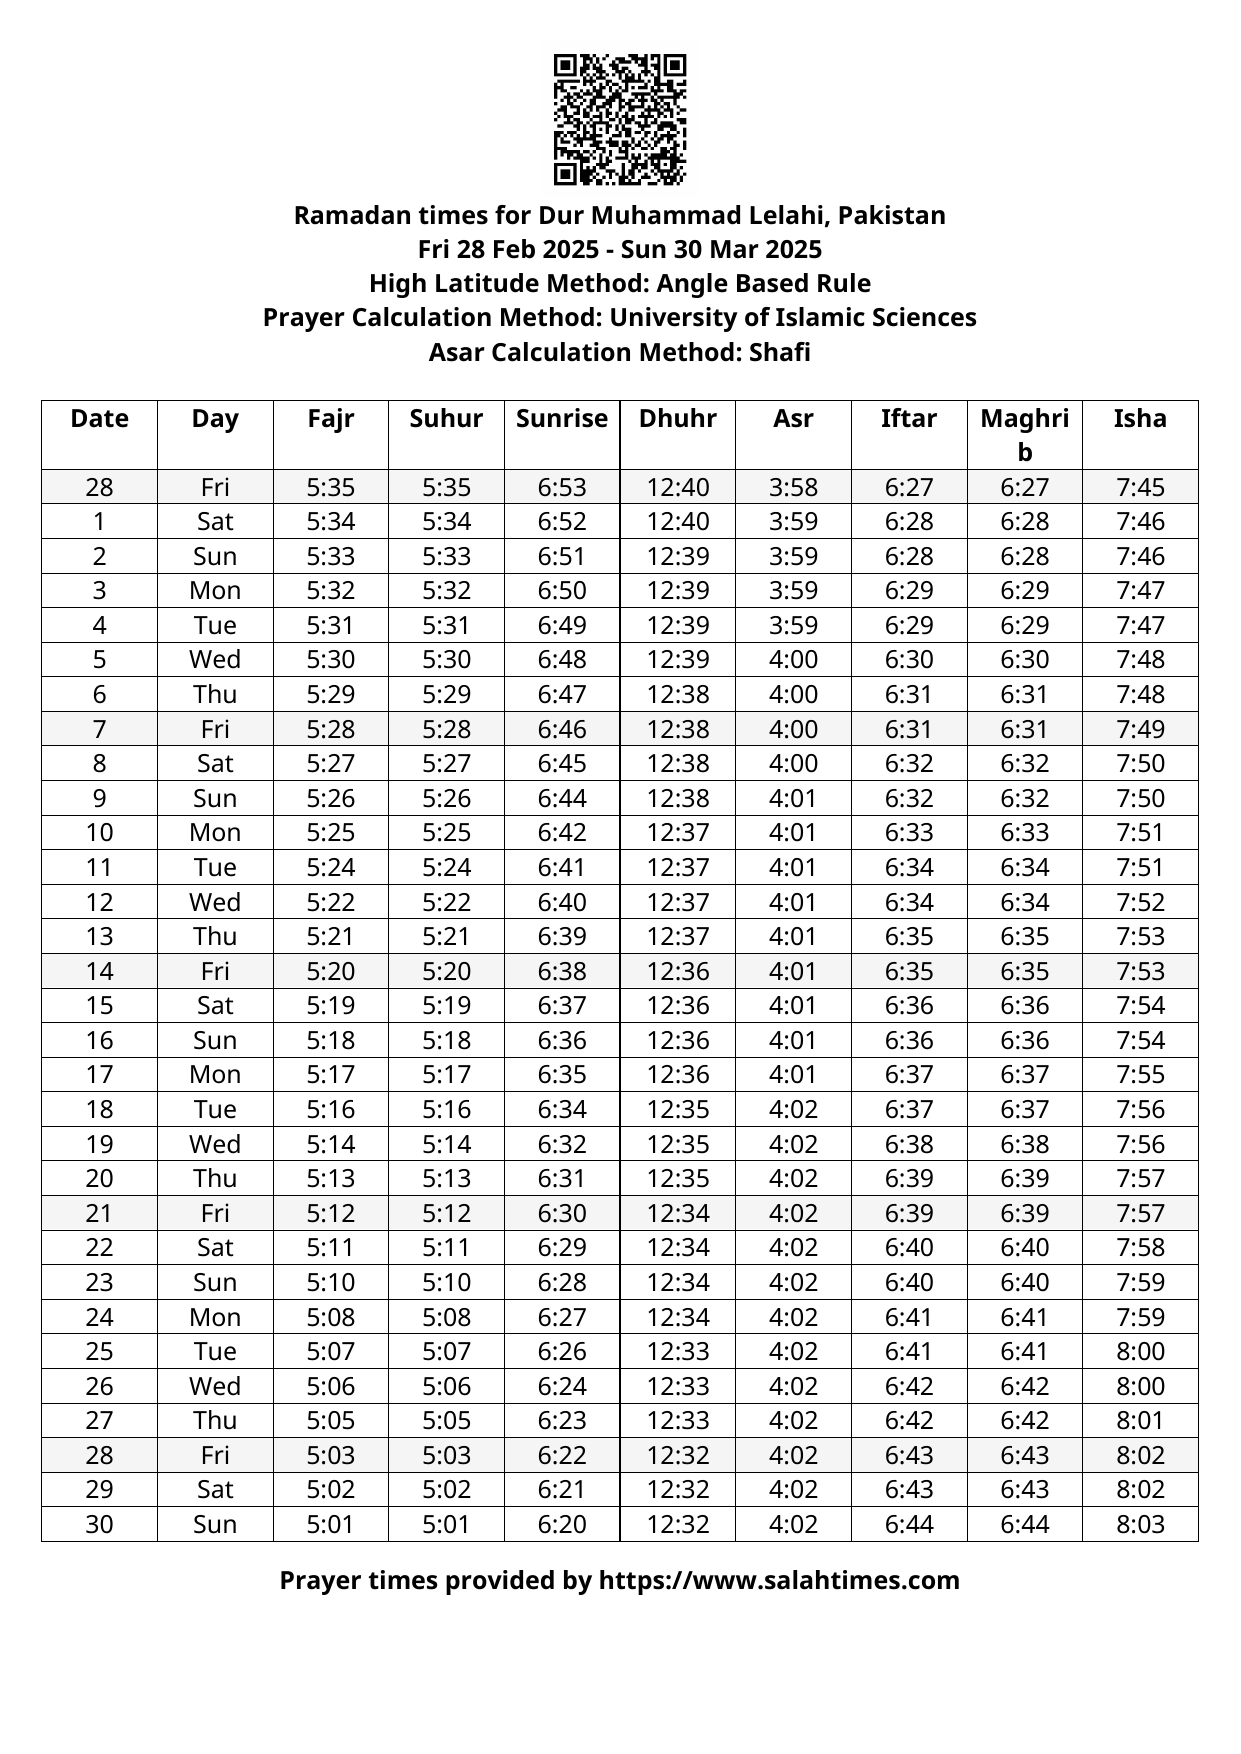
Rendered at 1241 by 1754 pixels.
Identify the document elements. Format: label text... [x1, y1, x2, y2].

table_cell 6:35 [968, 919, 1082, 953]
table_cell 6:35 [505, 1058, 619, 1091]
table_cell 5:24 [389, 850, 504, 884]
table_cell 6:31 [968, 712, 1082, 745]
text Asar Calculation Method: Shafi [42, 334, 1198, 368]
table_cell 5:20 [389, 954, 504, 987]
table_cell 4:01 [736, 781, 851, 814]
table_cell 12:33 [621, 1369, 735, 1402]
table_cell 5:32 [274, 574, 388, 607]
table_cell 6:39 [968, 1196, 1082, 1229]
table_cell 5:17 [274, 1058, 388, 1091]
text Prayer Calculation Method: University of Islamic Sciences [42, 300, 1198, 334]
table_cell Tue [158, 1092, 273, 1126]
table_cell 6:32 [968, 781, 1082, 814]
table_cell 12:37 [621, 885, 735, 918]
table_cell 6:34 [968, 850, 1082, 884]
table_cell 6:43 [968, 1473, 1082, 1506]
table_cell 6 [42, 677, 157, 711]
table_cell 6:45 [505, 746, 619, 780]
table_cell 1 [42, 504, 157, 538]
table_cell 8:01 [1083, 1404, 1198, 1437]
table_cell 6:24 [505, 1369, 619, 1402]
table_cell 6:32 [852, 746, 967, 780]
table_cell 7:53 [1083, 919, 1198, 953]
table_cell 7:52 [1083, 885, 1198, 918]
table_cell 6:34 [968, 885, 1082, 918]
table_cell 6:36 [505, 1023, 619, 1057]
table_cell 12:37 [621, 816, 735, 849]
table_cell 6:43 [852, 1473, 967, 1506]
table_cell Thu [158, 1404, 273, 1437]
table_cell 12:40 [621, 504, 735, 538]
table_cell 6:41 [968, 1300, 1082, 1333]
table_cell 6:28 [968, 504, 1082, 538]
table_cell 6:40 [505, 885, 619, 918]
table_cell 7:55 [1083, 1058, 1198, 1091]
table_cell Wed [158, 1127, 273, 1160]
table_cell 3:58 [736, 470, 851, 503]
table_cell 5:11 [274, 1231, 388, 1264]
table_cell 4:00 [736, 746, 851, 780]
table_cell 5:29 [274, 677, 388, 711]
table_cell 3:59 [736, 574, 851, 607]
table_cell 6:51 [505, 539, 619, 572]
table_cell 5:31 [274, 608, 388, 642]
table_cell Fri [158, 954, 273, 987]
table_cell 19 [42, 1127, 157, 1160]
table_cell 5:16 [389, 1092, 504, 1126]
table_cell Thu [158, 677, 273, 711]
table_cell 15 [42, 989, 157, 1022]
table_cell 6:44 [505, 781, 619, 814]
table_cell 12:39 [621, 539, 735, 572]
table_cell Fri [158, 712, 273, 745]
table_cell 6:46 [505, 712, 619, 745]
table_cell 12:34 [621, 1300, 735, 1333]
table_cell 5:21 [274, 919, 388, 953]
table_cell 6:43 [968, 1438, 1082, 1472]
table_cell 5:05 [274, 1404, 388, 1437]
table_cell 4:02 [736, 1196, 851, 1229]
table_cell 8:00 [1083, 1334, 1198, 1368]
table_cell 6:42 [505, 816, 619, 849]
table_cell 4:02 [736, 1438, 851, 1472]
table_cell 4:00 [736, 677, 851, 711]
table_cell 4:01 [736, 850, 851, 884]
table_cell 6:38 [968, 1127, 1082, 1160]
table_cell Sat [158, 989, 273, 1022]
table_cell 10 [42, 816, 157, 849]
table_cell 6:29 [852, 608, 967, 642]
table_cell 5:12 [389, 1196, 504, 1229]
table_cell Mon [158, 1058, 273, 1091]
table_cell 12:35 [621, 1161, 735, 1195]
table_cell 4:02 [736, 1127, 851, 1160]
table_cell 5:25 [389, 816, 504, 849]
table_cell 28 [42, 1438, 157, 1472]
table_cell 5:30 [389, 643, 504, 676]
table_cell 6:53 [505, 470, 619, 503]
table_cell 24 [42, 1300, 157, 1333]
table_cell 5:08 [389, 1300, 504, 1333]
table_cell 6:29 [852, 574, 967, 607]
table_cell 5:03 [389, 1438, 504, 1472]
table_cell 12:36 [621, 954, 735, 987]
table_cell 7:58 [1083, 1231, 1198, 1264]
table_cell 5:35 [274, 470, 388, 503]
table_cell 12:32 [621, 1473, 735, 1506]
table_cell 6:36 [852, 989, 967, 1022]
table_cell 5:34 [274, 504, 388, 538]
table_header Maghrib [968, 401, 1082, 469]
table_cell 6:30 [968, 643, 1082, 676]
table_cell 6:40 [852, 1231, 967, 1264]
table_cell 6:32 [852, 781, 967, 814]
table_cell Tue [158, 850, 273, 884]
table_cell Thu [158, 1161, 273, 1195]
table_cell 5:01 [389, 1507, 504, 1541]
table_cell 3:59 [736, 504, 851, 538]
table_cell 8:03 [1083, 1507, 1198, 1541]
table_cell Sat [158, 1231, 273, 1264]
table_cell 6:36 [968, 989, 1082, 1022]
table_cell 7:56 [1083, 1092, 1198, 1126]
table_cell 6:27 [852, 470, 967, 503]
table_cell 5:11 [389, 1231, 504, 1264]
table_cell 5:10 [389, 1265, 504, 1299]
table_cell 6:31 [505, 1161, 619, 1195]
table_cell 5:28 [389, 712, 504, 745]
text Ramadan times for Dur Muhammad Lelahi, Pakistan [42, 198, 1198, 232]
table_cell 7:54 [1083, 1023, 1198, 1057]
table_cell 12:38 [621, 712, 735, 745]
table_header Fajr [274, 401, 388, 469]
table_cell 20 [42, 1161, 157, 1195]
table_cell 5:32 [389, 574, 504, 607]
table_cell 6:47 [505, 677, 619, 711]
table_cell 3 [42, 574, 157, 607]
table_cell 5:05 [389, 1404, 504, 1437]
table_cell 12 [42, 885, 157, 918]
table_cell 6:34 [852, 850, 967, 884]
table_cell 6:49 [505, 608, 619, 642]
table_cell 5:03 [274, 1438, 388, 1472]
table_cell 5:26 [274, 781, 388, 814]
table_cell 5:19 [389, 989, 504, 1022]
table_cell 6:40 [968, 1231, 1082, 1264]
table_cell 6:35 [968, 954, 1082, 987]
table_cell Mon [158, 1300, 273, 1333]
table_cell 5:06 [389, 1369, 504, 1402]
table_cell 5:19 [274, 989, 388, 1022]
table_header Day [158, 401, 273, 469]
table_cell 12:40 [621, 470, 735, 503]
table_header Iftar [852, 401, 967, 469]
table_cell 5:31 [389, 608, 504, 642]
table_cell 12:33 [621, 1404, 735, 1437]
table_cell 7:49 [1083, 712, 1198, 745]
table_cell 29 [42, 1473, 157, 1506]
table_cell 18 [42, 1092, 157, 1126]
table_cell 5:17 [389, 1058, 504, 1091]
table_cell 6:30 [852, 643, 967, 676]
table_cell 6:28 [852, 539, 967, 572]
table_header Sunrise [505, 401, 619, 469]
table_cell 7:57 [1083, 1196, 1198, 1229]
table_cell 5 [42, 643, 157, 676]
table_cell 5:20 [274, 954, 388, 987]
table_cell 6:28 [968, 539, 1082, 572]
table_cell 4:01 [736, 1058, 851, 1091]
table_cell 5:28 [274, 712, 388, 745]
table_cell Sun [158, 1265, 273, 1299]
table_cell 6:27 [505, 1300, 619, 1333]
table_cell 5:34 [389, 504, 504, 538]
table_header Suhur [389, 401, 504, 469]
table_cell Sat [158, 504, 273, 538]
table_cell 7:46 [1083, 504, 1198, 538]
table_cell Fri [158, 1196, 273, 1229]
table_cell 6:40 [968, 1265, 1082, 1299]
table_cell 6:39 [505, 919, 619, 953]
table_cell 6:29 [968, 574, 1082, 607]
table_cell 5:01 [274, 1507, 388, 1541]
table_cell 4:00 [736, 712, 851, 745]
table_cell 4:01 [736, 919, 851, 953]
table_cell 6:44 [968, 1507, 1082, 1541]
table_cell 5:02 [274, 1473, 388, 1506]
table_cell 5:10 [274, 1265, 388, 1299]
table_cell Fri [158, 470, 273, 503]
table_cell 12:34 [621, 1231, 735, 1264]
table_cell 22 [42, 1231, 157, 1264]
table_cell 7:51 [1083, 816, 1198, 849]
table_cell 7:50 [1083, 746, 1198, 780]
table_cell 7:54 [1083, 989, 1198, 1022]
table_cell 5:13 [389, 1161, 504, 1195]
table_cell 5:22 [389, 885, 504, 918]
table_cell 6:39 [852, 1161, 967, 1195]
table_cell 2 [42, 539, 157, 572]
table_cell 6:52 [505, 504, 619, 538]
table_cell 4:02 [736, 1265, 851, 1299]
table_cell 7:50 [1083, 781, 1198, 814]
table_cell 5:18 [389, 1023, 504, 1057]
table_cell 5:07 [274, 1334, 388, 1368]
table_cell 5:22 [274, 885, 388, 918]
table_cell 12:35 [621, 1127, 735, 1160]
table_cell 12:32 [621, 1507, 735, 1541]
table_cell 8:02 [1083, 1473, 1198, 1506]
table_cell 6:42 [852, 1369, 967, 1402]
table_cell 7:47 [1083, 574, 1198, 607]
table_cell 16 [42, 1023, 157, 1057]
table_cell 12:36 [621, 989, 735, 1022]
table_cell 12:38 [621, 746, 735, 780]
text Fri 28 Feb 2025 - Sun 30 Mar 2025 [42, 232, 1198, 266]
table_cell 21 [42, 1196, 157, 1229]
table_cell 5:33 [389, 539, 504, 572]
table_cell 25 [42, 1334, 157, 1368]
table_cell 4:02 [736, 1300, 851, 1333]
table_cell 4:00 [736, 643, 851, 676]
table_cell 12:39 [621, 608, 735, 642]
table_cell 6:32 [968, 746, 1082, 780]
table_cell 6:41 [968, 1334, 1082, 1368]
table_cell 28 [42, 470, 157, 503]
table_cell 6:37 [852, 1092, 967, 1126]
table_cell 4:02 [736, 1334, 851, 1368]
table_cell 5:33 [274, 539, 388, 572]
table_cell 26 [42, 1369, 157, 1402]
table_cell 11 [42, 850, 157, 884]
table_cell 8 [42, 746, 157, 780]
table_cell 5:27 [274, 746, 388, 780]
table_cell 3:59 [736, 539, 851, 572]
table_cell 6:28 [505, 1265, 619, 1299]
table_cell 6:39 [968, 1161, 1082, 1195]
table_cell 5:14 [389, 1127, 504, 1160]
table_cell 12:32 [621, 1438, 735, 1472]
table_cell 6:48 [505, 643, 619, 676]
table_cell 6:37 [968, 1092, 1082, 1126]
table_header Dhuhr [621, 401, 735, 469]
table_cell 30 [42, 1507, 157, 1541]
table_cell Sat [158, 1473, 273, 1506]
table_cell 27 [42, 1404, 157, 1437]
table_cell 7:57 [1083, 1161, 1198, 1195]
table_cell 6:41 [505, 850, 619, 884]
table_cell 6:29 [505, 1231, 619, 1264]
table_cell Wed [158, 1369, 273, 1402]
table_cell 6:28 [852, 504, 967, 538]
table_cell 6:26 [505, 1334, 619, 1368]
text High Latitude Method: Angle Based Rule [42, 266, 1198, 300]
table_cell 6:21 [505, 1473, 619, 1506]
picture [542, 41, 699, 198]
table_cell 4:01 [736, 954, 851, 987]
table_cell 7:46 [1083, 539, 1198, 572]
table_cell 4:01 [736, 885, 851, 918]
table_cell 4:02 [736, 1161, 851, 1195]
table_cell 17 [42, 1058, 157, 1091]
table_cell 5:06 [274, 1369, 388, 1402]
table_cell 5:16 [274, 1092, 388, 1126]
table_cell 5:02 [389, 1473, 504, 1506]
table_cell 7:51 [1083, 850, 1198, 884]
text Prayer times provided by https://www.salahtimes.com [42, 1563, 1198, 1597]
table_cell 5:29 [389, 677, 504, 711]
table_cell 6:42 [968, 1369, 1082, 1402]
table_cell 6:27 [968, 470, 1082, 503]
table_cell 12:37 [621, 919, 735, 953]
table_cell 6:38 [852, 1127, 967, 1160]
table_cell 5:24 [274, 850, 388, 884]
table_cell 6:37 [968, 1058, 1082, 1091]
table_cell 12:37 [621, 850, 735, 884]
table_cell 6:34 [505, 1092, 619, 1126]
table_cell 6:22 [505, 1438, 619, 1472]
table_cell 4:02 [736, 1473, 851, 1506]
table_cell 6:42 [968, 1404, 1082, 1437]
table_cell 6:50 [505, 574, 619, 607]
table_cell 14 [42, 954, 157, 987]
table_cell 7:48 [1083, 643, 1198, 676]
table_cell 13 [42, 919, 157, 953]
table_cell 12:35 [621, 1092, 735, 1126]
table_cell 12:33 [621, 1334, 735, 1368]
table_cell 12:38 [621, 677, 735, 711]
table_cell 6:37 [505, 989, 619, 1022]
table_cell 6:35 [852, 919, 967, 953]
table_cell 7:59 [1083, 1300, 1198, 1333]
table_cell 4:02 [736, 1507, 851, 1541]
table_cell Tue [158, 1334, 273, 1368]
table_cell 4 [42, 608, 157, 642]
table_cell 5:13 [274, 1161, 388, 1195]
table_cell 4:02 [736, 1369, 851, 1402]
table_cell 7:59 [1083, 1265, 1198, 1299]
table_cell 12:38 [621, 781, 735, 814]
table_cell 6:40 [852, 1265, 967, 1299]
table_cell Fri [158, 1438, 273, 1472]
table_cell 4:01 [736, 989, 851, 1022]
table_cell Sun [158, 1507, 273, 1541]
table_cell 5:30 [274, 643, 388, 676]
table_cell 6:34 [852, 885, 967, 918]
table_cell 12:36 [621, 1023, 735, 1057]
table_cell 4:01 [736, 1023, 851, 1057]
table_cell 7 [42, 712, 157, 745]
table_cell Sat [158, 746, 273, 780]
table_cell 6:43 [852, 1438, 967, 1472]
table_cell 4:02 [736, 1092, 851, 1126]
table_cell 12:36 [621, 1058, 735, 1091]
table_cell Sun [158, 539, 273, 572]
table_cell 5:27 [389, 746, 504, 780]
table_cell 6:44 [852, 1507, 967, 1541]
table_cell 7:53 [1083, 954, 1198, 987]
table_header Date [42, 401, 157, 469]
table_cell 6:39 [852, 1196, 967, 1229]
table_cell Tue [158, 608, 273, 642]
table_cell 6:31 [968, 677, 1082, 711]
table_cell 4:02 [736, 1404, 851, 1437]
table_cell Wed [158, 885, 273, 918]
table_cell Mon [158, 574, 273, 607]
table_cell 6:41 [852, 1300, 967, 1333]
table_cell 7:48 [1083, 677, 1198, 711]
table_header Asr [736, 401, 851, 469]
table_cell 6:35 [852, 954, 967, 987]
table_cell 6:36 [968, 1023, 1082, 1057]
table_cell 6:41 [852, 1334, 967, 1368]
table_cell 23 [42, 1265, 157, 1299]
table_cell 6:33 [968, 816, 1082, 849]
table_cell 4:01 [736, 816, 851, 849]
table_cell Thu [158, 919, 273, 953]
table_cell 5:26 [389, 781, 504, 814]
table_cell 6:31 [852, 712, 967, 745]
table_cell 6:31 [852, 677, 967, 711]
table_cell 6:33 [852, 816, 967, 849]
table_cell 5:18 [274, 1023, 388, 1057]
table_cell 5:35 [389, 470, 504, 503]
table_cell 4:02 [736, 1231, 851, 1264]
table_cell 9 [42, 781, 157, 814]
table_cell 6:20 [505, 1507, 619, 1541]
table_cell 6:23 [505, 1404, 619, 1437]
table_cell Wed [158, 643, 273, 676]
table_cell Mon [158, 816, 273, 849]
table_cell 12:34 [621, 1196, 735, 1229]
table_cell 6:36 [852, 1023, 967, 1057]
table_cell 12:39 [621, 574, 735, 607]
table_cell 12:39 [621, 643, 735, 676]
table_cell 7:45 [1083, 470, 1198, 503]
table_cell 8:00 [1083, 1369, 1198, 1402]
table_cell 5:25 [274, 816, 388, 849]
table_cell 6:38 [505, 954, 619, 987]
table_cell 5:21 [389, 919, 504, 953]
table_cell Sun [158, 781, 273, 814]
table_cell 7:47 [1083, 608, 1198, 642]
table_header Isha [1083, 401, 1198, 469]
table_cell 6:42 [852, 1404, 967, 1437]
table_cell 3:59 [736, 608, 851, 642]
table_cell 5:14 [274, 1127, 388, 1160]
table_cell 5:07 [389, 1334, 504, 1368]
table_cell 6:37 [852, 1058, 967, 1091]
table_cell 12:34 [621, 1265, 735, 1299]
table_cell 8:02 [1083, 1438, 1198, 1472]
table_cell 7:56 [1083, 1127, 1198, 1160]
table_cell 6:32 [505, 1127, 619, 1160]
table_cell 6:29 [968, 608, 1082, 642]
table_cell 5:12 [274, 1196, 388, 1229]
table_cell 6:30 [505, 1196, 619, 1229]
table_cell 5:08 [274, 1300, 388, 1333]
table_cell Sun [158, 1023, 273, 1057]
